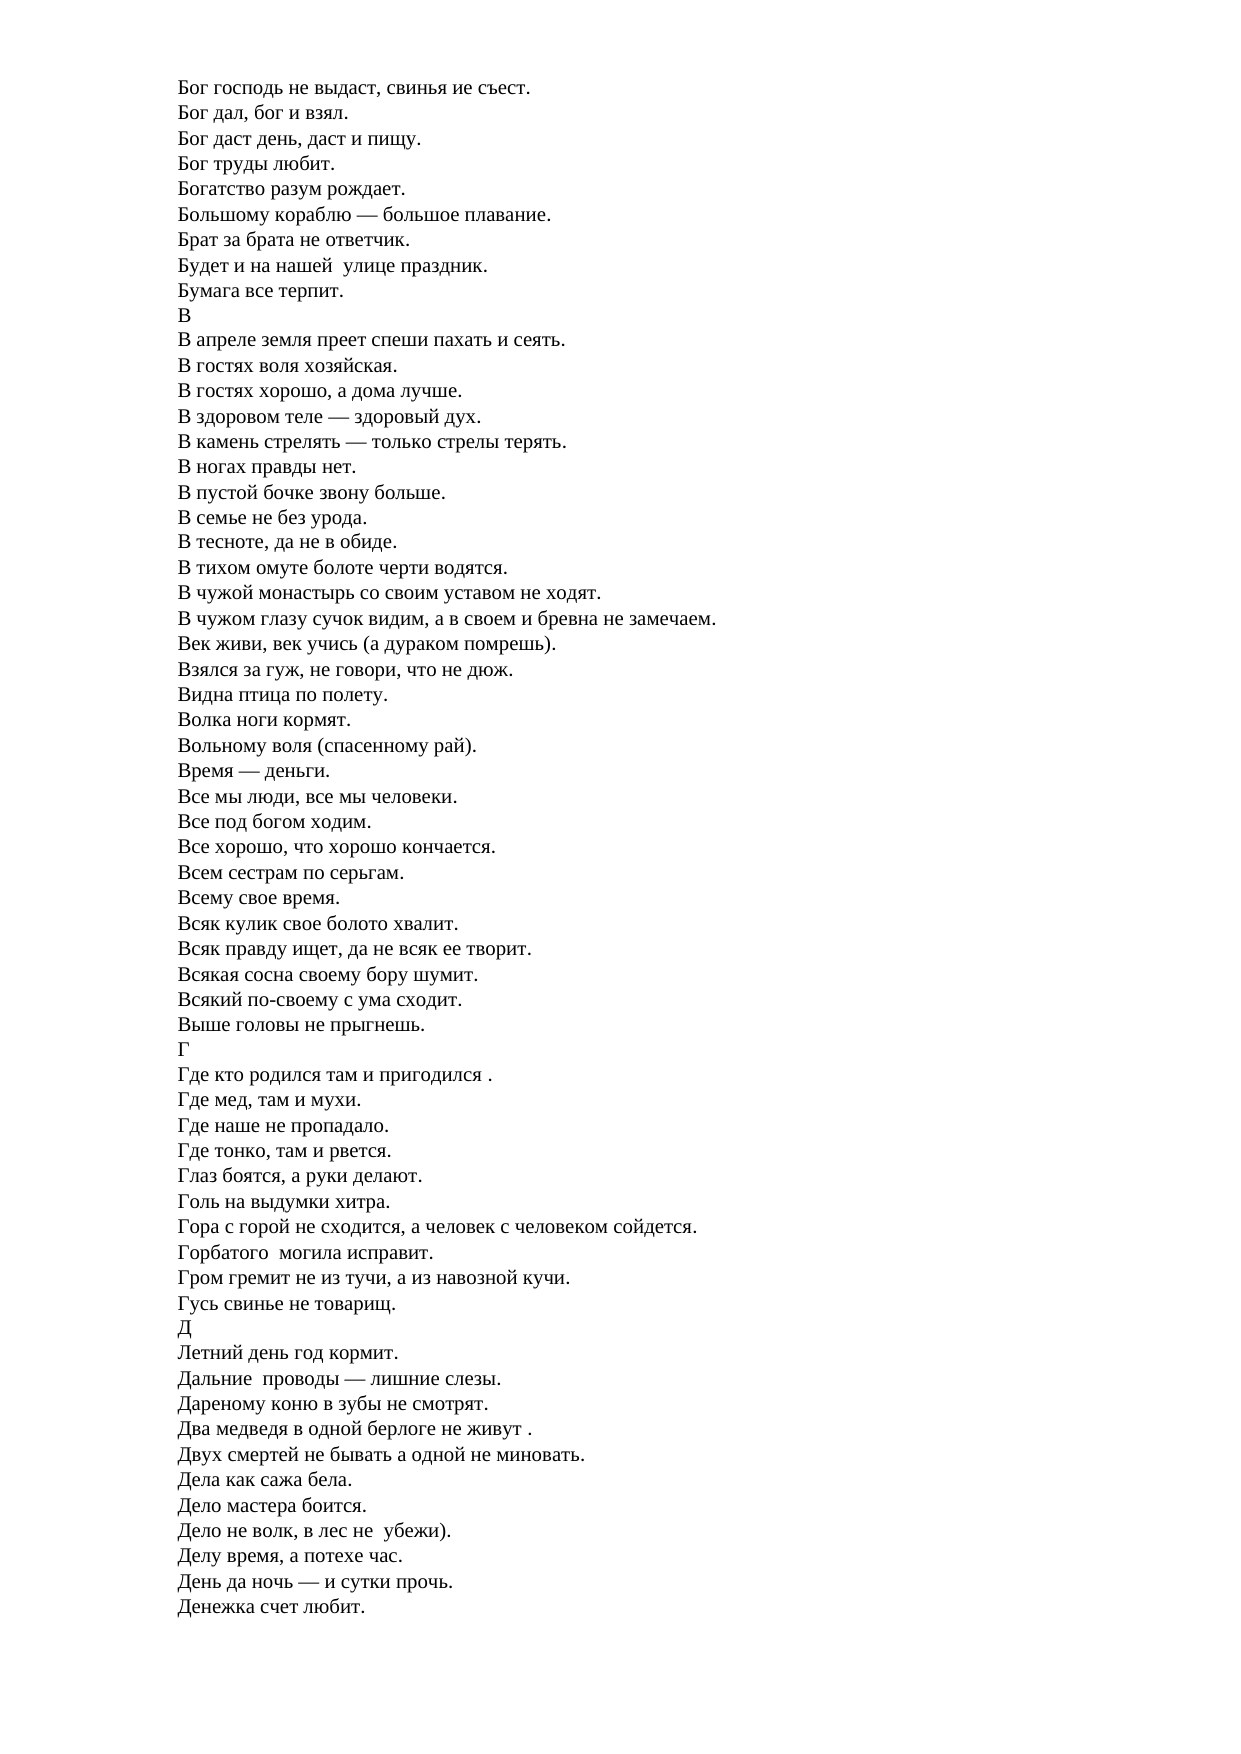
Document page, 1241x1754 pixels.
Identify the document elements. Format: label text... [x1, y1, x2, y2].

text Где кто родился там и пригодился . Где мед, там и мухи. Где наше не пропадало. Где тонко, там и рвется. Глаз боятся, а руки делают. Голь на выдумки хитра. Гора с горой не сходится, а человек с человеком сойдется. Горбатого могила исправит. Гром гремит не из тучи, а из навозной кучи. Гусь свинье не товарищ. Д [177, 1061, 1152, 1339]
text В апреле земля преет спеши пахать и сеять. В гостях воля хозяйская. В гостях хорошо, а дома лучше. В здоровом теле — здоровый дух. В камень стрелять — только стрелы терять. В ногах правды нет. В пустой бочке звону больше. В семье не без урода. [177, 327, 1152, 529]
text В тесноте, да не в обиде. В тихом омуте болоте черти водятся. В чужой монастырь со своим уставом не ходят. В чужом глазу сучок видим, а в своем и бревна не замечаем. Век живи, век учись (а дураком помрешь). Взялся за гуж, не говори, что не дюж. Видна птица по полету. Волка ноги кормят. Вольному воля (спасенному рай). Время — деньги. Все мы люди, все мы человеки. Все под богом ходим. Все хорошо, что хорошо кончается. Всем сестрам по серьгам. Всему свое время. Всяк кулик свое болото хвалит. Всяк правду ищет, да не всяк ее творит. Всякая сосна своему бору шумит. Всякий по-своему с ума сходит. Выше головы не прыгнешь. Г [177, 529, 1152, 1061]
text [177, 74, 1152, 150]
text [177, 1339, 1152, 1619]
text Бог труды любит. Богатство разум рождает. Большому кораблю — большое плавание. Брат за брата не ответчик. Будет и на нашей улице праздник. Бумага все терпит. В [177, 150, 1152, 327]
